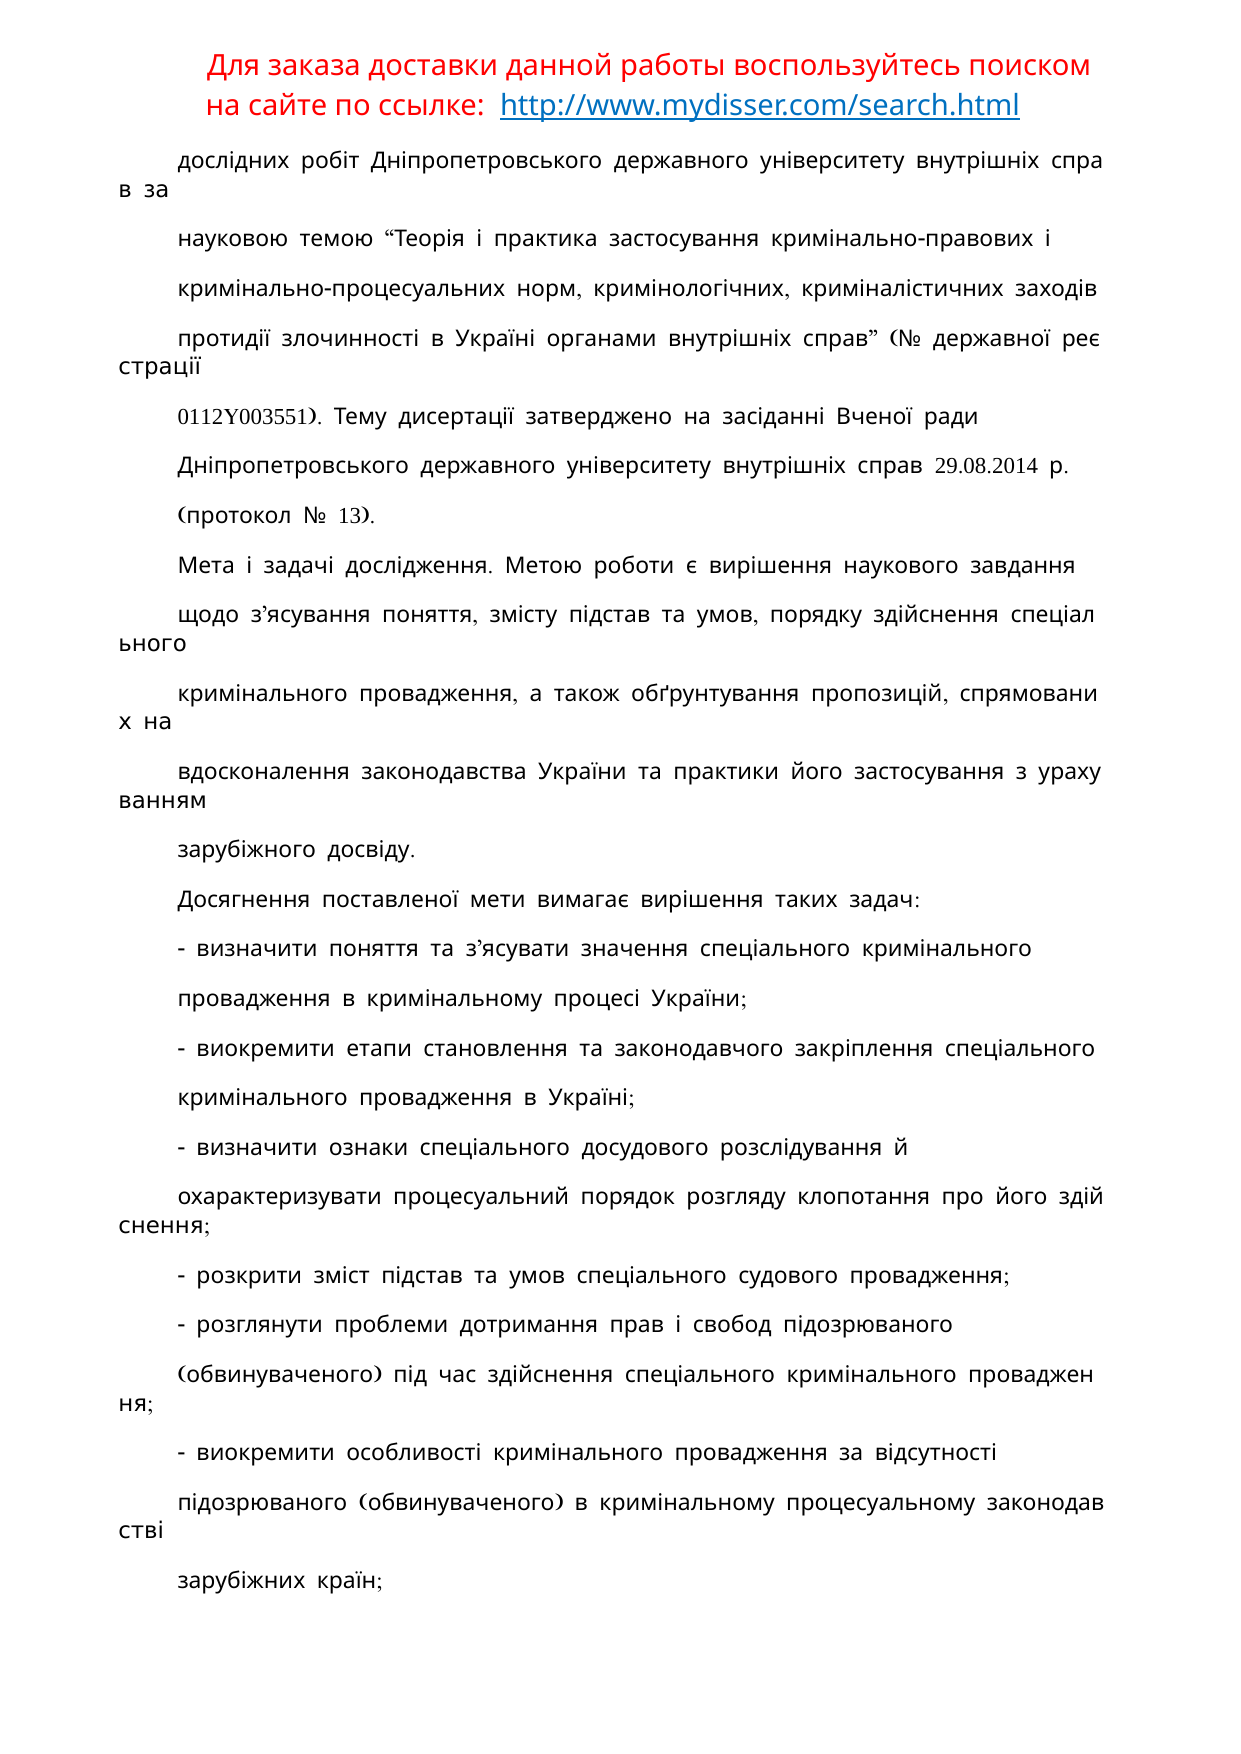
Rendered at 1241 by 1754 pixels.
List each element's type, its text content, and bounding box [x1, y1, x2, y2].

text зарубіжногодосвіду [118, 834, 1107, 862]
text науковоютемою“Теоріяіпрактиказастосуваннякримінальноправовихі [118, 223, 1107, 252]
text кримінальногопровадженняатакожобґрунтуванняпропозиційспрямованихна [118, 677, 1107, 734]
text протидіїзлочинностівУкраїніорганамивнутрішніхсправ”№державноїреєстрації [118, 322, 1107, 379]
text протокол№ [118, 499, 1107, 528]
text МетаізадачідослідженняМетоюроботиєвирішеннянауковогозавдання [118, 549, 1107, 578]
text вдосконаленнязаконодавстваУкраїнитапрактикийогозастосуваннязурахуванням [118, 755, 1107, 813]
text щодоз’ясуванняпоняттязміступідставтаумовпорядкуздійсненняспеціального [118, 599, 1107, 656]
text зарубіжнихкраїн [118, 1564, 1107, 1593]
text визначитипоняттятаз’ясуватизначенняспеціальногокримінального [118, 933, 1107, 962]
text виокремитиособливостікримінальногопровадженнязавідсутності [118, 1437, 1107, 1465]
text досліднихробітДніпропетровськогодержавногоуніверситетувнутрішніхсправза [118, 144, 1107, 202]
text розглянутипроблемидотриманняправісвободпідозрюваного [118, 1309, 1107, 1337]
text провадженнявкримінальномупроцесіУкраїни [118, 982, 1107, 1011]
text розкритизмістпідставтаумовспеціальногосудовогопровадження [118, 1259, 1107, 1288]
text підозрюваногообвинуваченоговкримінальномупроцесуальномузаконодавстві [118, 1486, 1107, 1544]
text охарактеризуватипроцесуальнийпорядокрозглядуклопотанняпройогоздійснення [118, 1181, 1107, 1238]
text кримінальногопровадженнявУкраїні [118, 1082, 1107, 1110]
text Досягненняпоставленоїметивимагаєвирішеннятакихзадач [118, 883, 1107, 912]
text кримінальнопроцесуальнихнормкримінологічнихкриміналістичнихзаходів [118, 272, 1107, 301]
text Дніпропетровськогодержавногоуніверситетувнутрішніхсправр [118, 450, 1107, 479]
text визначитиознакиспеціальногодосудовогорозслідуванняй [118, 1131, 1107, 1160]
text виокремитиетапистановленнятазаконодавчогозакріпленняспеціального [118, 1032, 1107, 1061]
text обвинуваченогопідчасздійсненняспеціальногокримінальногопровадження [118, 1358, 1107, 1416]
text ТемудисертаціїзатвердженоназасіданніВченоїради [118, 400, 1107, 429]
